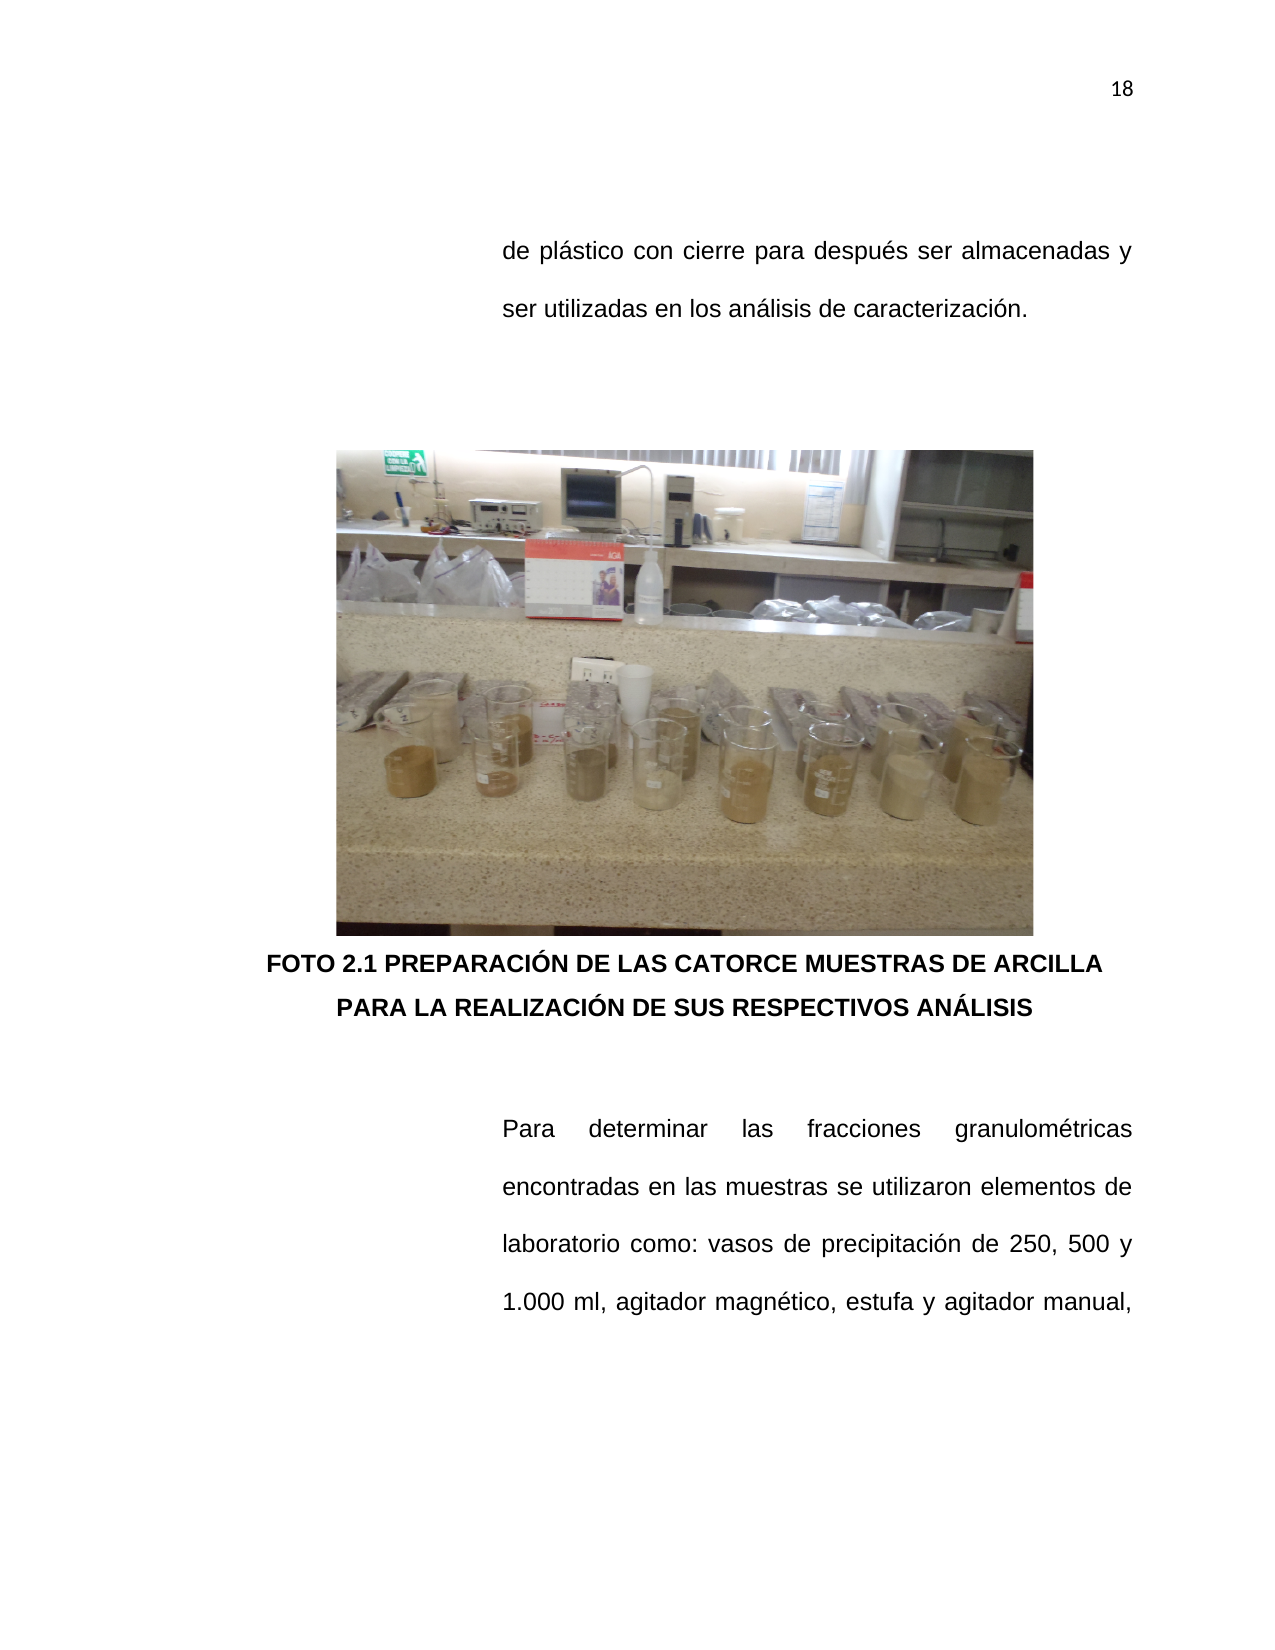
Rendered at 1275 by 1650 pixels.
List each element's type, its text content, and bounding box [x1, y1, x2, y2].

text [502, 1114, 1133, 1315]
picture [336, 450, 1034, 936]
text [502, 236, 1133, 322]
text FOTO 2.1 PREPARACIÓN DE LAS CATORCE MUESTRAS DE ARCILLA PARA LA REALIZACIÓN DE SUS RESPECTIVOS ANÁLISIS [236, 949, 1133, 1021]
